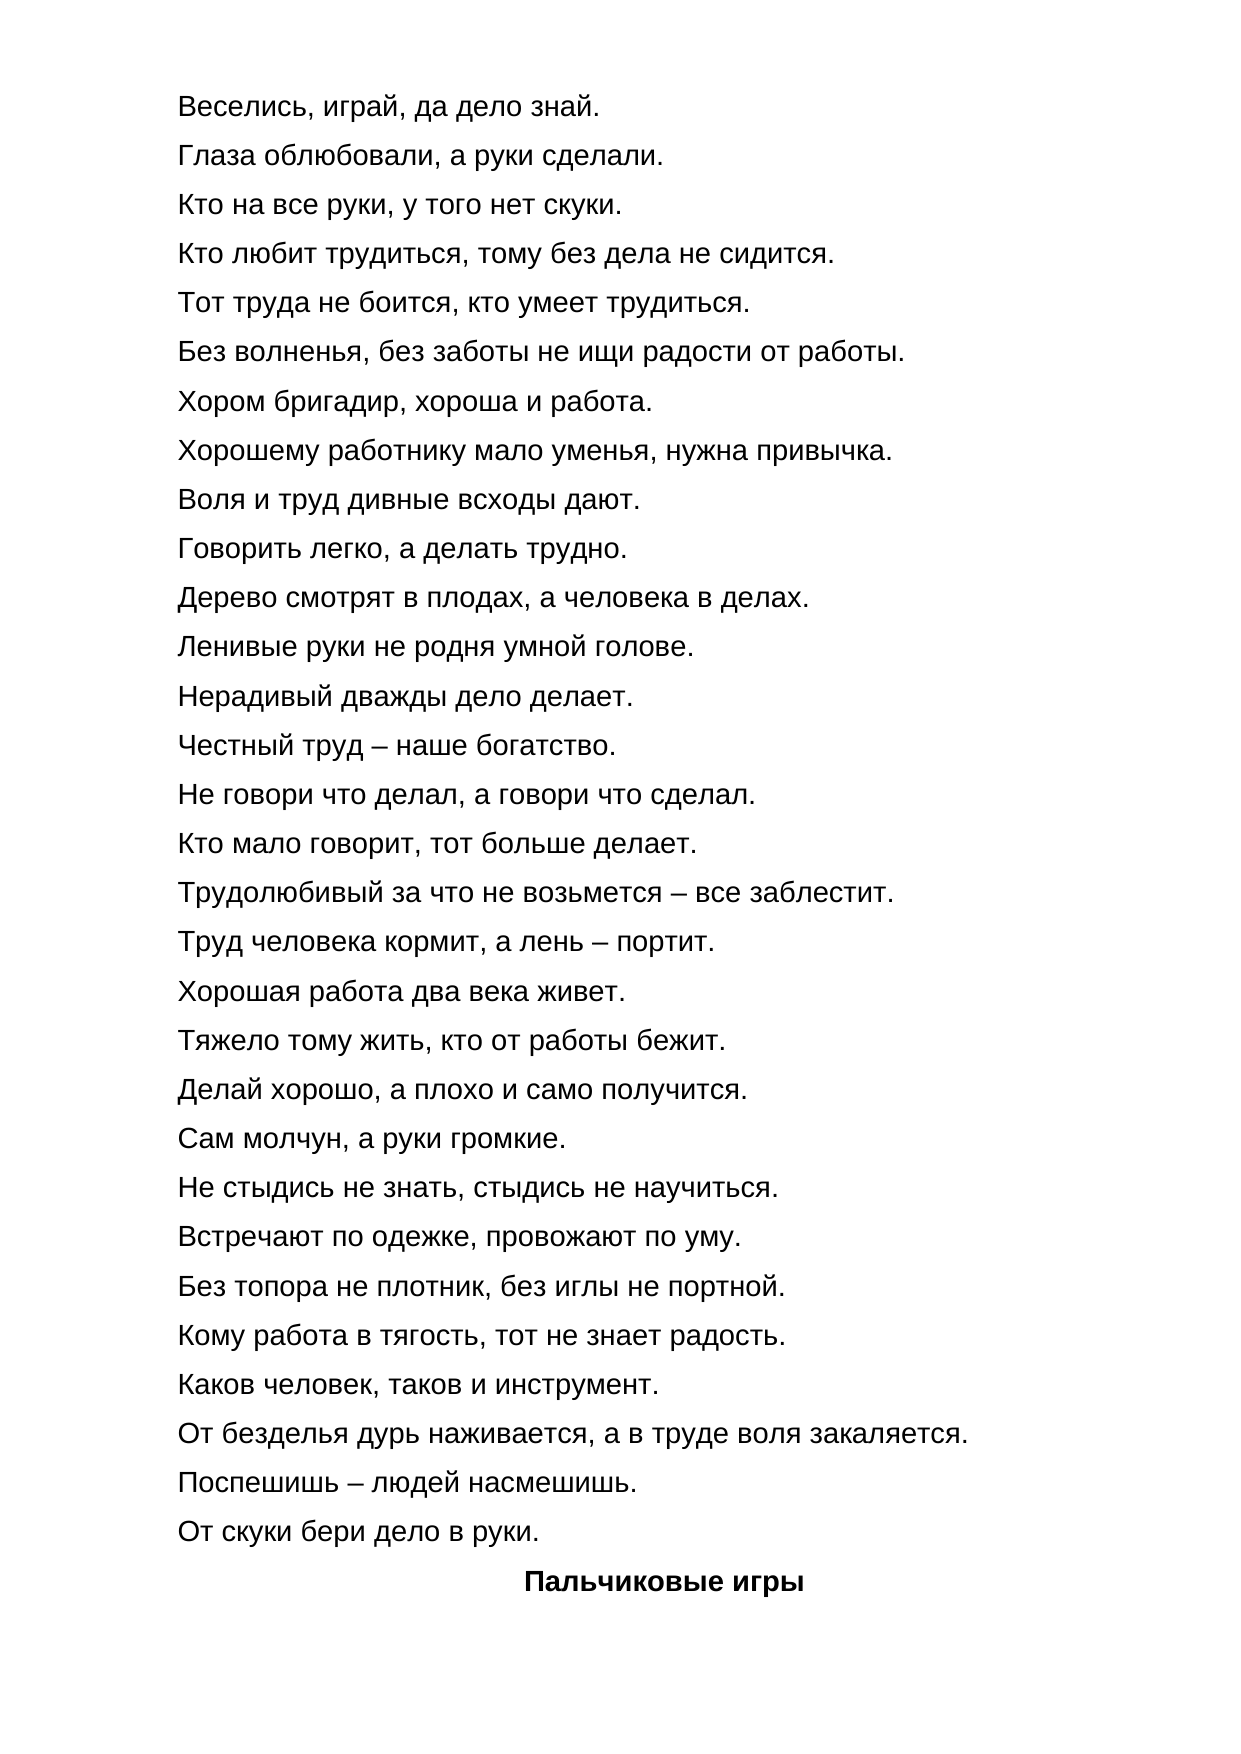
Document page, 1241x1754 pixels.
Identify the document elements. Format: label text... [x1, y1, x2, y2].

text Хорошему работнику мало уменья, нужна привычка. [177, 433, 1152, 466]
text Каков человек, таков и инструмент. [177, 1367, 1152, 1401]
text Кто на все руки, у того нет скуки. [177, 187, 1152, 221]
text Воля и труд дивные всходы дают. [177, 482, 1152, 516]
text От безделья дурь наживается, а в труде воля закаляется. [177, 1416, 1152, 1450]
text Честный труд – наше богатство. [177, 728, 1152, 761]
text Тяжело тому жить, кто от работы бежит. [177, 1023, 1152, 1056]
text Тот труда не боится, кто умеет трудиться. [177, 285, 1152, 319]
text Труд человека кормит, а лень – портит. [177, 924, 1152, 958]
text Нерадивый дважды дело делает. [177, 679, 1152, 712]
text Встречают по одежке, провожают по уму. [177, 1219, 1152, 1253]
text Кому работа в тягость, тот не знает радость. [177, 1318, 1152, 1351]
text Делай хорошо, а плохо и само получится. [177, 1072, 1152, 1106]
text Трудолюбивый за что не возьмется – все заблестит. [177, 875, 1152, 909]
text Без волненья, без заботы не ищи радости от работы. [177, 334, 1152, 368]
text Не стыдись не знать, стыдись не научиться. [177, 1170, 1152, 1204]
text Не говори что делал, а говори что сделал. [177, 777, 1152, 811]
text От скуки бери дело в руки. [177, 1514, 1152, 1548]
text Пальчиковые игры [177, 1564, 1152, 1597]
text Глаза облюбовали, а руки сделали. [177, 138, 1152, 171]
text Поспешишь – людей насмешишь. [177, 1465, 1152, 1499]
text Хором бригадир, хороша и работа. [177, 384, 1152, 417]
text Хорошая работа два века живет. [177, 974, 1152, 1007]
text Веселись, играй, да дело знай. [177, 89, 1152, 122]
text Без топора не плотник, без иглы не портной. [177, 1269, 1152, 1302]
text Кто мало говорит, тот больше делает. [177, 826, 1152, 860]
text Сам молчун, а руки громкие. [177, 1121, 1152, 1155]
text Кто любит трудиться, тому без дела не сидится. [177, 236, 1152, 270]
text Дерево смотрят в плодах, а человека в делах. [177, 580, 1152, 614]
text Ленивые руки не родня умной голове. [177, 629, 1152, 663]
text Говорить легко, а делать трудно. [177, 531, 1152, 565]
